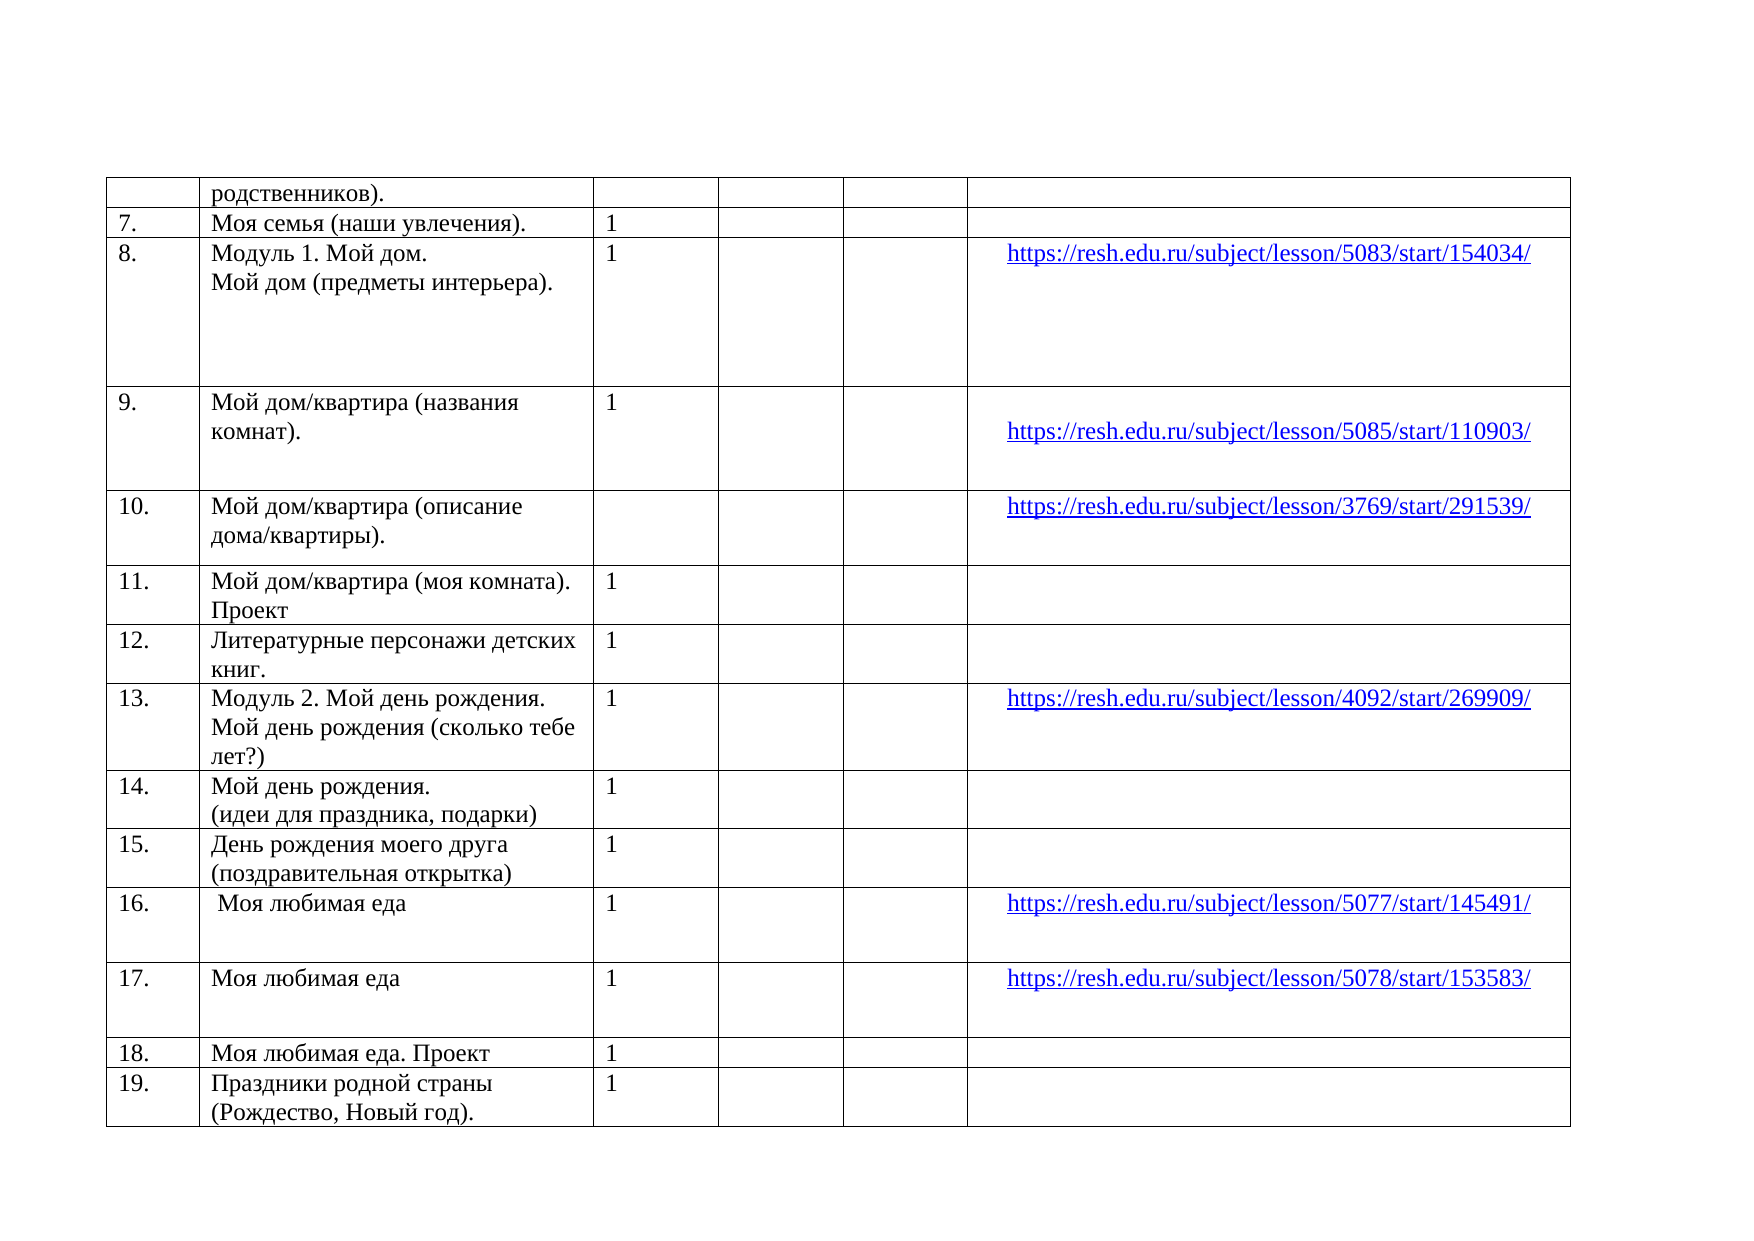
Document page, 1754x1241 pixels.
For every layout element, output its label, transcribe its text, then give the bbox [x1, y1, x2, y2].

table_cell 6. [107, 178, 199, 207]
table_cell [844, 1038, 967, 1067]
table_cell [719, 1068, 843, 1126]
table_cell [719, 684, 843, 770]
table_cell 1 [594, 684, 718, 770]
table_cell [844, 491, 967, 565]
table_cell 7. [107, 208, 199, 237]
table_cell https://resh.edu.ru/subject/lesson/4092/start/269909/ [968, 684, 1570, 770]
table_cell [844, 829, 967, 887]
table_cell [844, 1068, 967, 1126]
table_cell 1 [594, 566, 718, 624]
table_cell [844, 238, 967, 386]
table_cell [968, 625, 1570, 682]
table_cell 18. [107, 1038, 199, 1067]
table_cell 10. [107, 491, 199, 565]
table_cell [968, 1038, 1570, 1067]
table_cell Моя любимая еда. Проект [200, 1038, 593, 1067]
table_cell Моя семья (наши увлечения). [200, 208, 593, 237]
table_cell https://resh.edu.ru/subject/lesson/5085/start/110903/ [968, 387, 1570, 490]
table_cell Мой дом/квартира (описание дома/квартиры). [200, 491, 593, 565]
table_cell Мой дом/квартира (названия комнат). [200, 387, 593, 490]
table_cell https://resh.edu.ru/subject/lesson/3769/start/291539/ [968, 491, 1570, 565]
table_cell 1 [594, 888, 718, 962]
table_cell 16. [107, 888, 199, 962]
table_cell 9. [107, 387, 199, 490]
table_cell [719, 771, 843, 828]
table_cell 17. [107, 963, 199, 1037]
table_cell [594, 491, 718, 565]
table_cell 1 [594, 1038, 718, 1067]
table_cell Мой день рождения. (идеи для праздника, подарки) [200, 771, 593, 828]
table_cell [844, 208, 967, 237]
table_cell 11. [107, 566, 199, 624]
table_cell [719, 208, 843, 237]
table_cell [968, 208, 1570, 237]
table_cell 14. [107, 771, 199, 828]
table_cell [844, 566, 967, 624]
table_cell Мой дом/квартира (моя комната). Проект [200, 566, 593, 624]
table_cell 1 [594, 178, 718, 207]
table_cell 1 [594, 829, 718, 887]
table_cell [844, 771, 967, 828]
table_cell 1 [594, 387, 718, 490]
table_cell [719, 238, 843, 386]
table_cell Моя любимая еда [200, 963, 593, 1037]
table_cell Модуль 1. Мой дом. Мой дом (предметы интерьера). [200, 238, 593, 386]
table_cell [200, 178, 593, 207]
table_cell [844, 625, 967, 682]
table_cell [844, 963, 967, 1037]
table_cell [719, 625, 843, 682]
table_cell 1 [594, 771, 718, 828]
table_cell [719, 1038, 843, 1067]
table_cell 1 [594, 238, 718, 386]
table_cell Моя любимая еда [200, 888, 593, 962]
table_cell [844, 178, 967, 207]
table_cell [844, 888, 967, 962]
table_cell [719, 178, 843, 207]
table_cell https://resh.edu.ru/subject/lesson/5078/start/153583/ [968, 963, 1570, 1037]
table_cell 1 [594, 625, 718, 682]
table_cell День рождения моего друга (поздравительная открытка) [200, 829, 593, 887]
table_cell 19. [107, 1068, 199, 1126]
table_cell [844, 387, 967, 490]
table_cell Праздники родной страны (Рождество, Новый год). [200, 1068, 593, 1126]
table_cell [968, 178, 1570, 207]
table_cell 1 [594, 963, 718, 1037]
table_cell [719, 566, 843, 624]
table_cell https://resh.edu.ru/subject/lesson/5083/start/154034/ [968, 238, 1570, 386]
table_cell [968, 829, 1570, 887]
table_cell [719, 963, 843, 1037]
table_cell Модуль 2. Мой день рождения. Мой день рождения (сколько тебе лет?) [200, 684, 593, 770]
table_cell [844, 684, 967, 770]
table_cell [719, 491, 843, 565]
table_cell [719, 387, 843, 490]
table_cell https://resh.edu.ru/subject/lesson/5077/start/145491/ [968, 888, 1570, 962]
table_cell [968, 1068, 1570, 1126]
table_cell Литературные персонажи детских книг. [200, 625, 593, 682]
table_cell 1 [594, 208, 718, 237]
table_cell 12. [107, 625, 199, 682]
table_cell [968, 771, 1570, 828]
table_cell [719, 888, 843, 962]
table_cell [719, 829, 843, 887]
table_cell [968, 566, 1570, 624]
table_cell 1 [594, 1068, 718, 1126]
table_cell 15. [107, 829, 199, 887]
table_cell 8. [107, 238, 199, 386]
table_cell 13. [107, 684, 199, 770]
